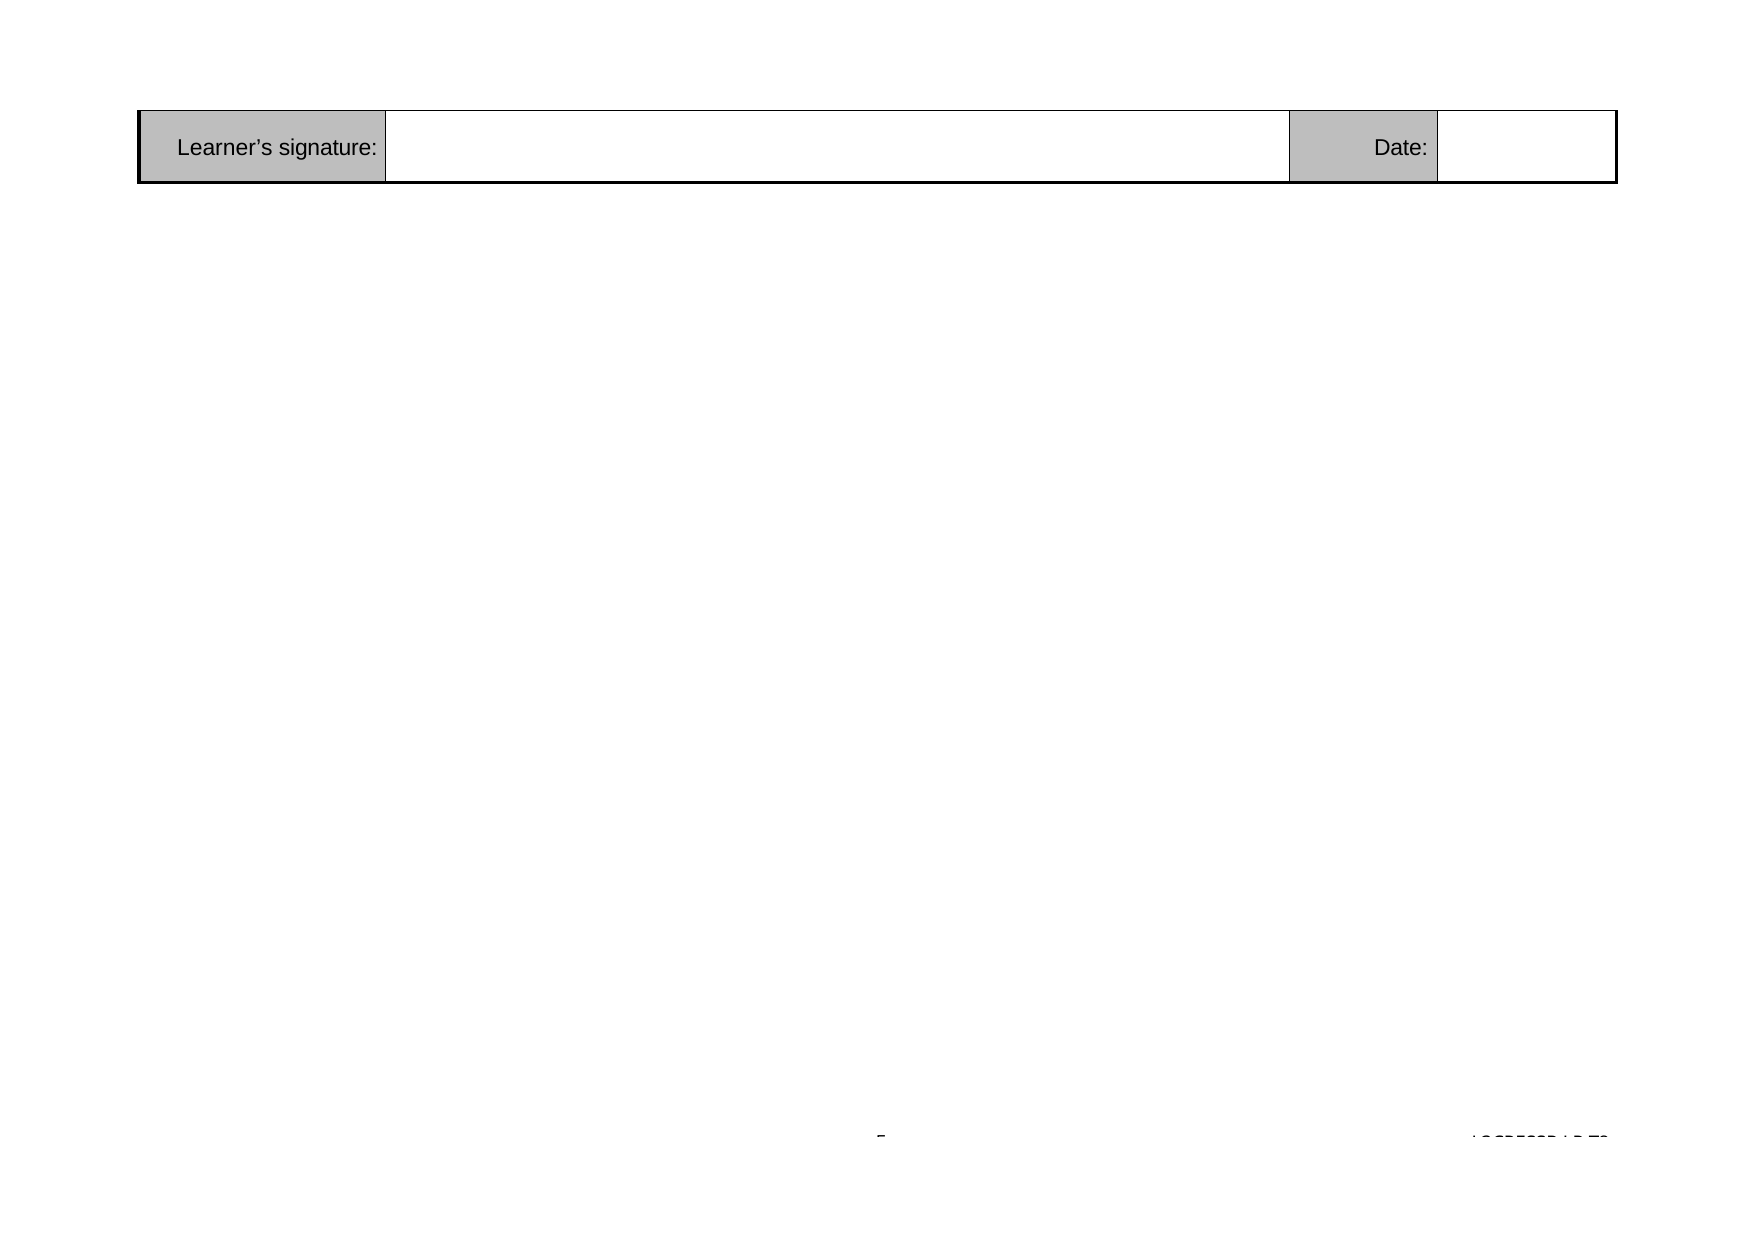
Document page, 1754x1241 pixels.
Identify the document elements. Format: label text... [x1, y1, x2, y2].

table_cell Date: [1290, 111, 1437, 181]
table_cell Learner’s signature: [141, 111, 385, 181]
table_cell [386, 111, 1289, 181]
table_cell [1438, 111, 1615, 181]
